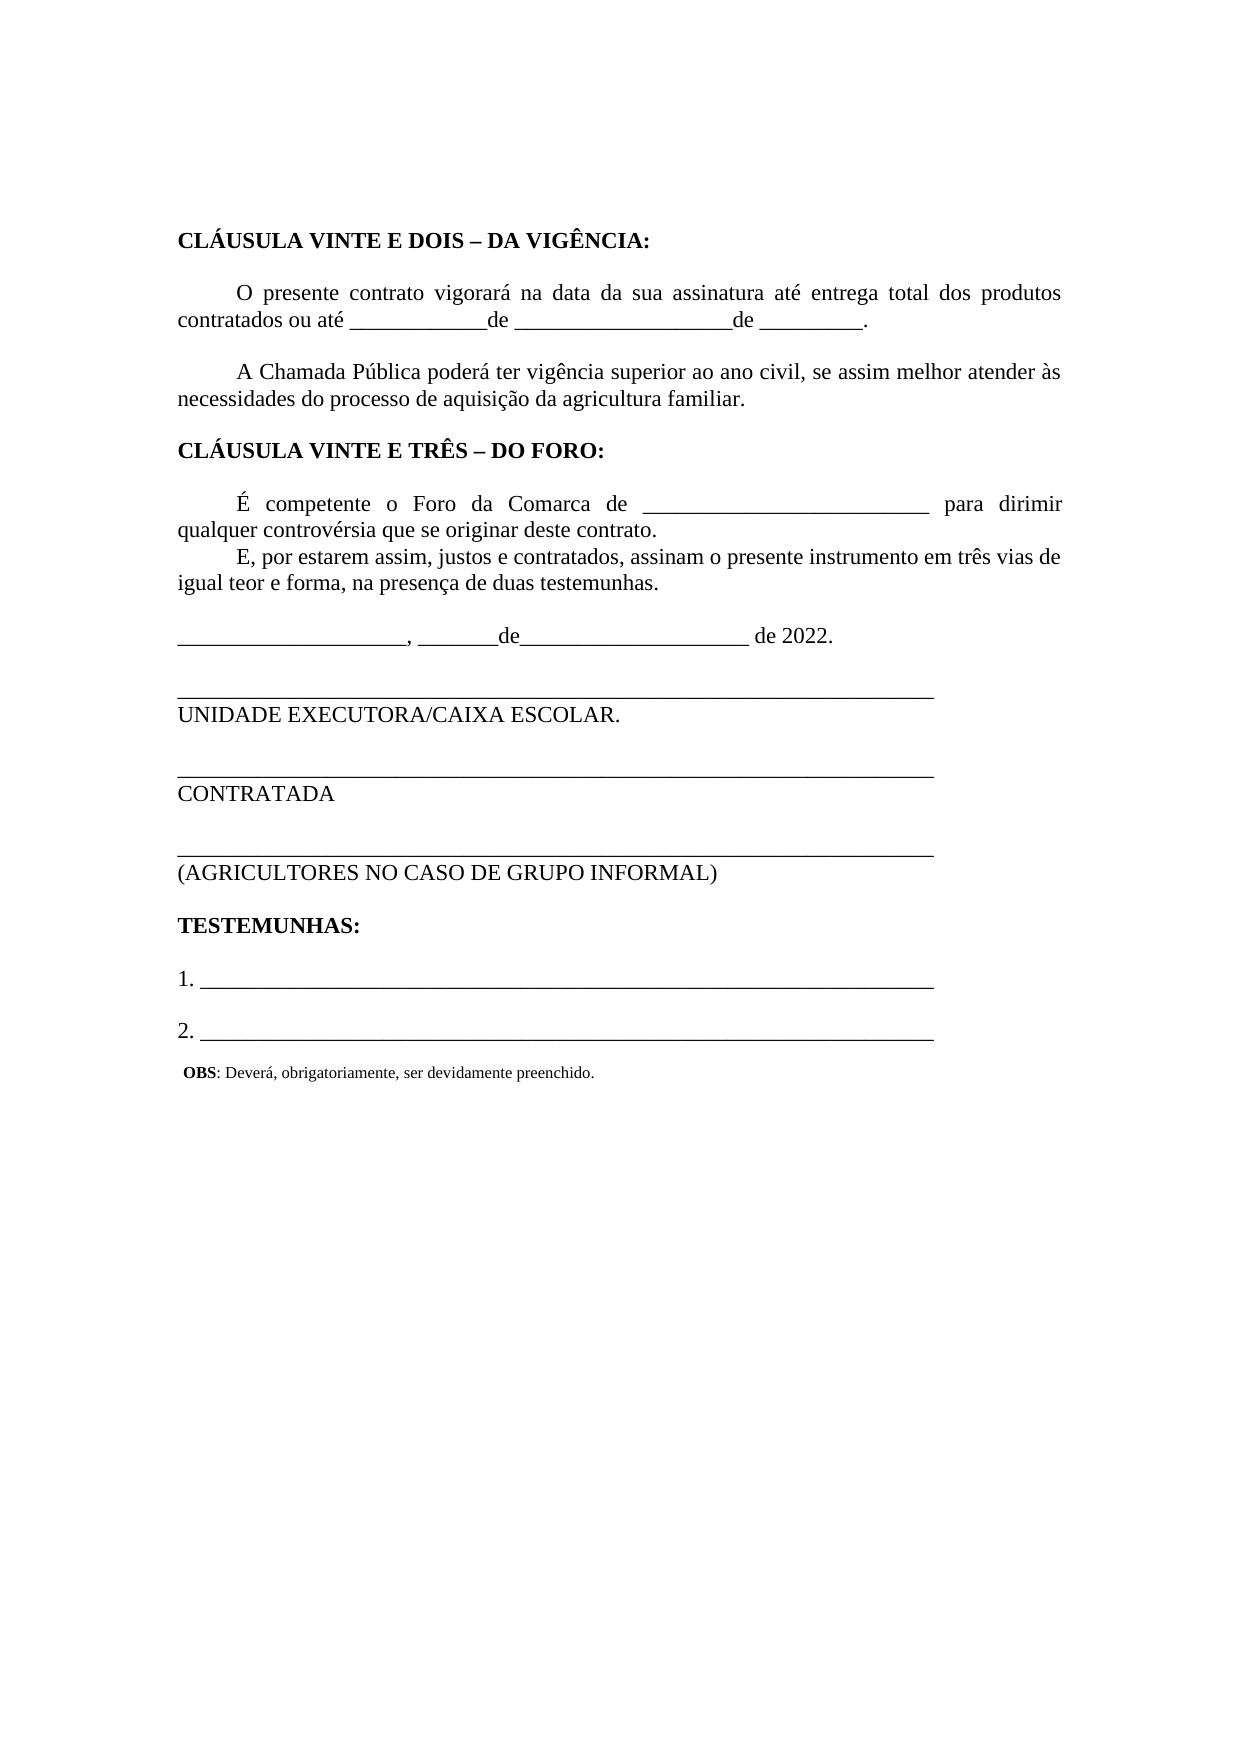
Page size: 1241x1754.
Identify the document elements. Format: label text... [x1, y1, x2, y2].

text É competente o Foro da Comarca de _________________________ para dirimir qualquer controvérsia que se originar deste contrato. [177, 490, 1063, 543]
text 2. ________________________________________________________________ [177, 1017, 1063, 1044]
text __________________________________________________________________ [177, 833, 1063, 859]
text O presente contrato vigorará na data da sua assinatura até entrega total dos produtos contratados ou até ____________de ___________________de _________. [177, 279, 1063, 332]
text E, por estarem assim, justos e contratados, assinam o presente instrumento em três vias de igual teor e forma, na presença de duas testemunhas. [177, 543, 1063, 596]
text ____________________, _______de____________________ de 2022. [177, 622, 1063, 648]
text __________________________________________________________________ [177, 675, 1063, 701]
text 1. ________________________________________________________________ [177, 964, 1063, 991]
text CLÁUSULA VINTE E DOIS – DA VIGÊNCIA: [177, 227, 1063, 253]
text OBS: Deverá, obrigatoriamente, ser devidamente preenchido. [183, 1063, 1063, 1082]
text CLÁUSULA VINTE E TRÊS – DO FORO: [177, 437, 1063, 464]
text (AGRICULTORES NO CASO DE GRUPO INFORMAL) [177, 859, 1063, 886]
text CONTRATADA [177, 780, 1063, 806]
text UNIDADE EXECUTORA/CAIXA ESCOLAR. [177, 701, 1063, 727]
text TESTEMUNHAS: [177, 912, 1063, 938]
text __________________________________________________________________ [177, 754, 1063, 780]
text A Chamada Pública poderá ter vigência superior ao ano civil, se assim melhor atender às necessidades do processo de aquisição da agricultura familiar. [177, 358, 1063, 411]
